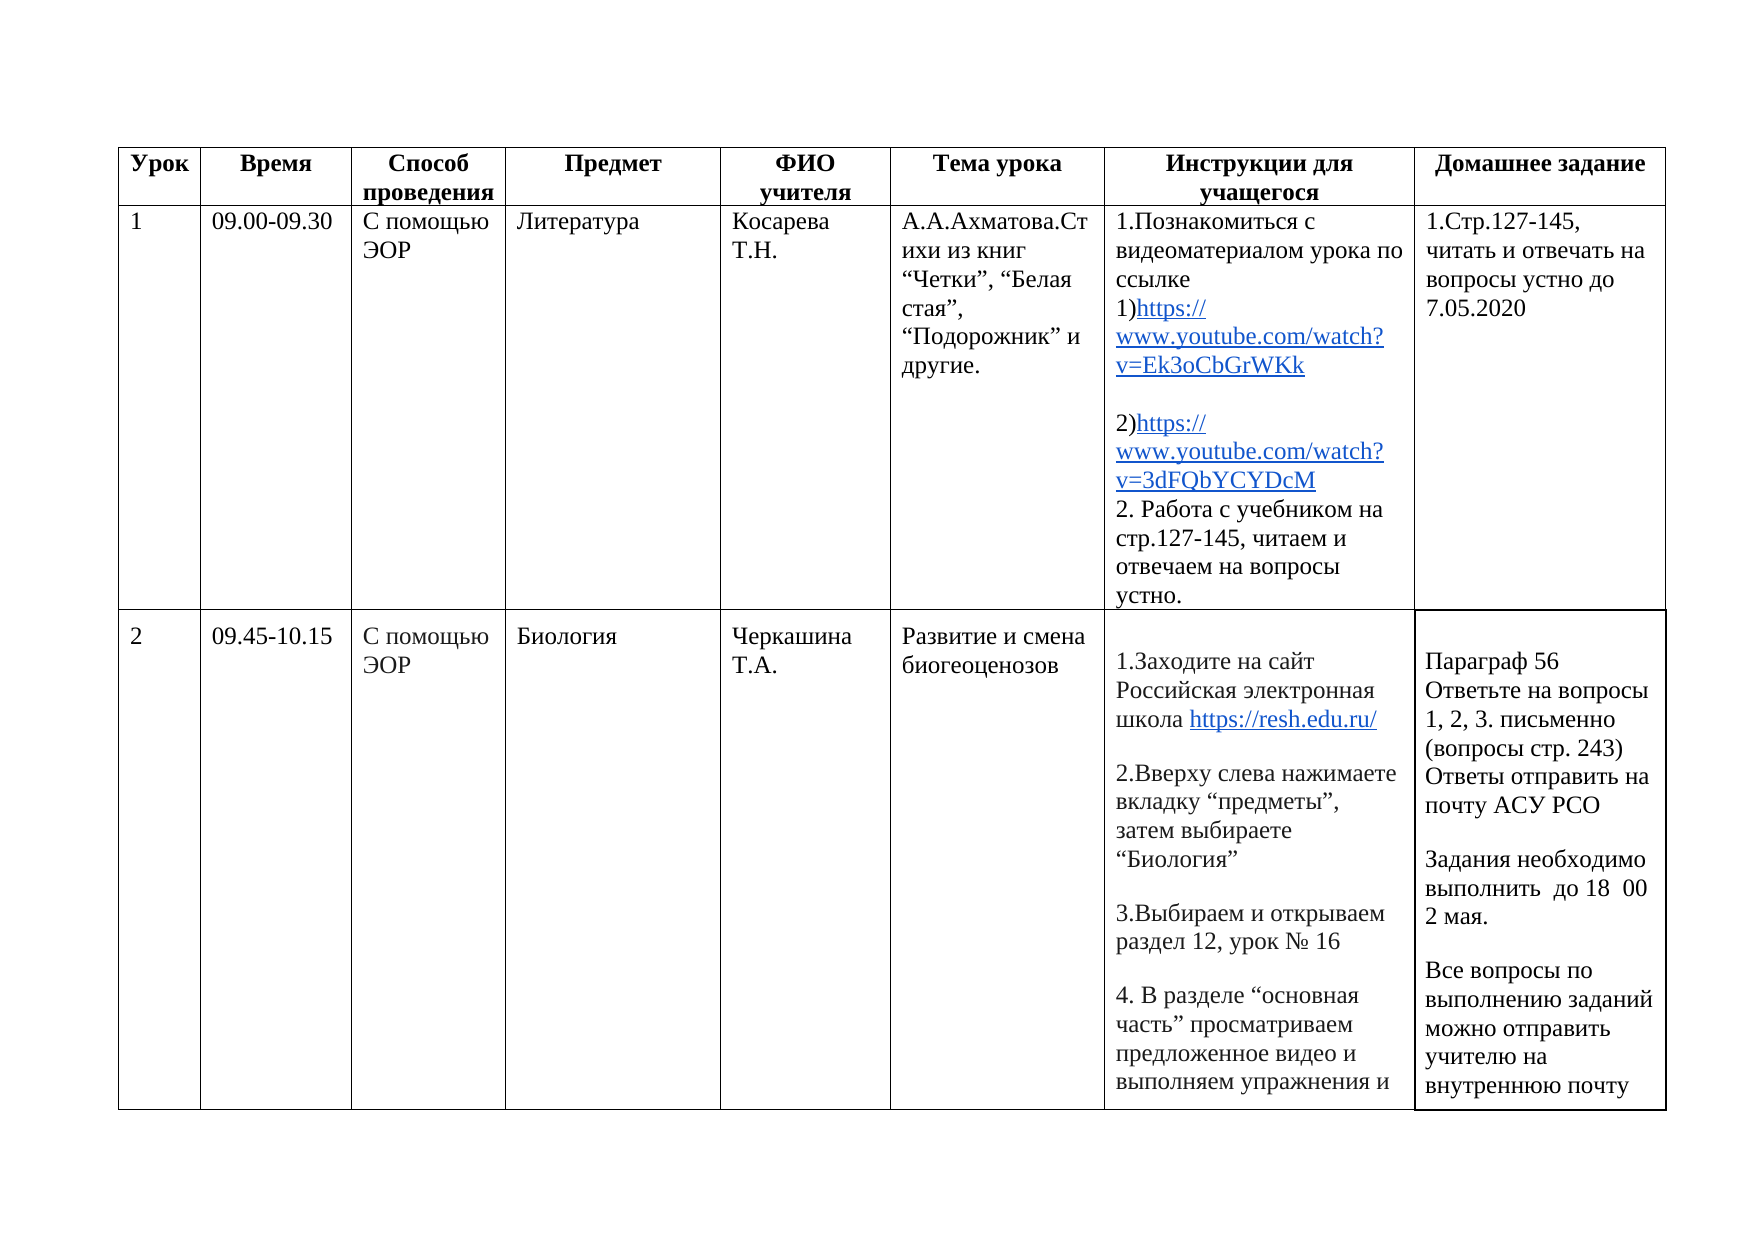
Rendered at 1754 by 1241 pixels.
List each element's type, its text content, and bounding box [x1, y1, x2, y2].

table_header Тема урока [891, 148, 1104, 205]
table_cell А.А.Ахматова.Стихи из книг “Четки”, “Белая стая”, “Подорожник” и другие. [891, 206, 1104, 609]
table_header Предмет [506, 148, 720, 205]
table_header Урок [119, 148, 200, 205]
table_cell Биология [506, 610, 720, 1109]
table_header Инструкции для учащегося [1105, 148, 1414, 205]
table_cell 2 [119, 610, 200, 1109]
table_cell Литература [506, 206, 720, 609]
table_cell Черкашина Т.А. [721, 610, 890, 1109]
table_header ФИО учителя [721, 148, 890, 205]
table_cell 1.Познакомиться с видеоматериалом урока по ссылке 1)https://www.youtube.com/watch?v=Ek3oCbGrWKk 2)https://www.youtube.com/watch?v=3dFQbYCYDcM 2. Работа с учебником на стр.127-145, читаем и отвечаем на вопросы устно. [1105, 206, 1414, 609]
table_cell С помощью ЭОР [352, 206, 505, 609]
table_cell С помощью ЭОР [352, 610, 505, 1109]
table_cell 1.Стр.127-145, читать и отвечать на вопросы устно до 7.05.2020 [1415, 206, 1665, 609]
table_cell 09.45-10.15 [201, 610, 351, 1109]
table_header Время [201, 148, 351, 205]
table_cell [1105, 610, 1414, 1109]
table_header Способ проведения [352, 148, 505, 205]
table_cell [1416, 611, 1665, 1109]
table_header Домашнее задание [1415, 148, 1665, 205]
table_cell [891, 610, 1104, 1109]
table_cell 1 [119, 206, 200, 609]
table_cell 09.00-09.30 [201, 206, 351, 609]
table_cell Косарева Т.Н. [721, 206, 890, 609]
